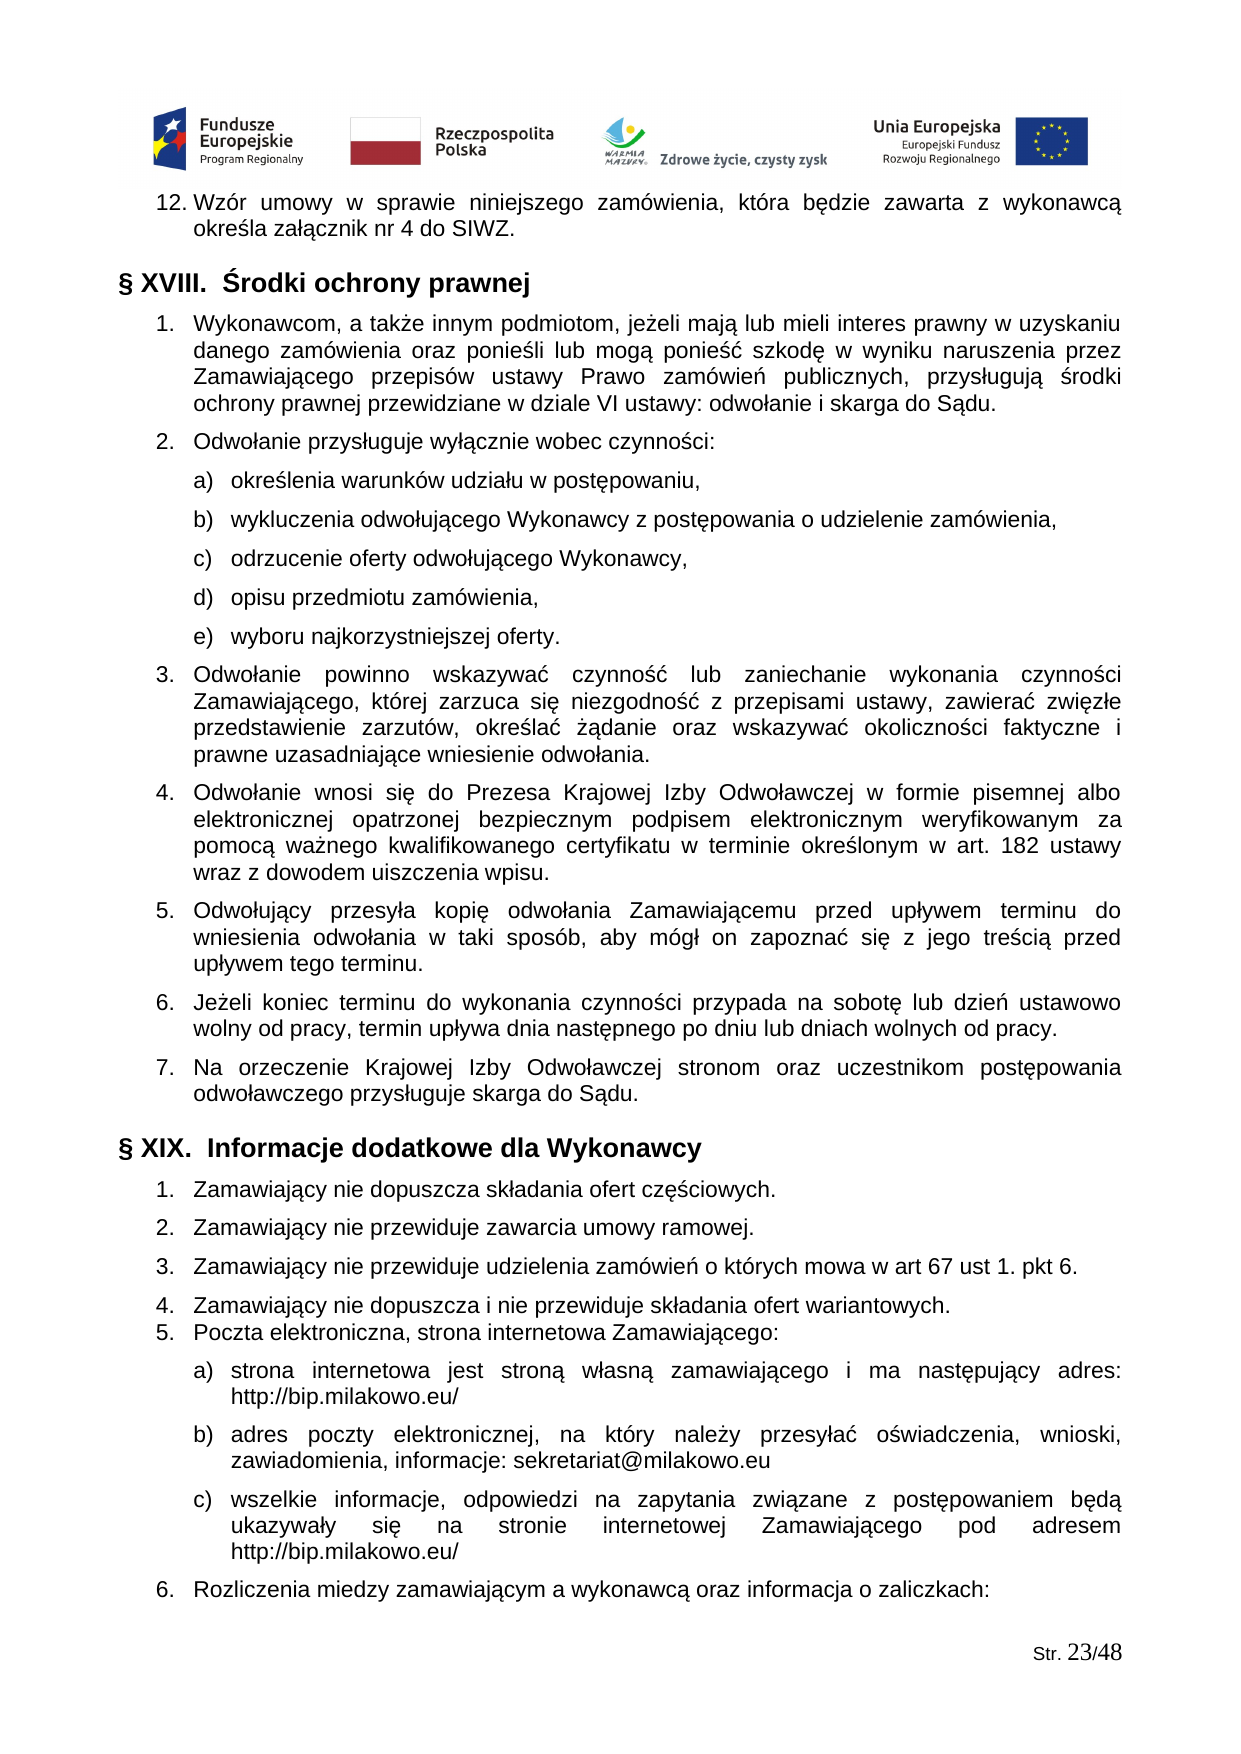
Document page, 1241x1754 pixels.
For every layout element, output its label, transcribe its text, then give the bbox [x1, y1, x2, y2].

list Rozliczenia miedzy zamawiającym a wykonawcą oraz informacja o zaliczkach: [156, 1576, 1122, 1603]
list Wzór umowy w sprawie niniejszego zamówienia, która będzie zawarta z wykonawcą określa załącznik nr 4 do SIWZ. [156, 164, 1122, 242]
picture [118, 88, 1123, 189]
list Jeżeli koniec terminu do wykonania czynności przypada na sobotę lub dzień ustawowo wolny od pracy, termin upływa dnia następnego po dniu lub dniach wolnych od pracy. [156, 989, 1122, 1042]
list wyboru najkorzystniejszej oferty. [193, 623, 1122, 649]
subtitle Środki ochrony prawnej [118, 267, 1122, 298]
list opisu przedmiotu zamówienia, [193, 584, 1122, 610]
list odrzucenie oferty odwołującego Wykonawcy, [193, 545, 1122, 571]
list Zamawiający nie przewiduje zawarcia umowy ramowej. [156, 1214, 1122, 1241]
list Odwołanie wnosi się do Prezesa Krajowej Izby Odwoławczej w formie pisemnej albo elektronicznej opatrzonej bezpiecznym podpisem elektronicznym weryfikowanym za pomocą ważnego kwalifikowanego certyfikatu w terminie określonym w art. 182 ustawy wraz z dowodem uiszczenia wpisu. [156, 779, 1122, 885]
list wszelkie informacje, odpowiedzi na zapytania związane z postępowaniem będą ukazywały się na stronie internetowej Zamawiającego pod adresem http://bip.milakowo.eu/ [193, 1486, 1122, 1564]
list wykluczenia odwołującego Wykonawcy z postępowania o udzielenie zamówienia, [193, 506, 1122, 532]
list Wykonawcom, a także innym podmiotom, jeżeli mają lub mieli interes prawny w uzyskaniu danego zamówienia oraz ponieśli lub mogą ponieść szkodę w wyniku naruszenia przez Zamawiającego przepisów ustawy Prawo zamówień publicznych, przysługują środki ochrony prawnej przewidziane w dziale VI ustawy: odwołanie i skarga do Sądu. [156, 310, 1122, 416]
list Zamawiający nie dopuszcza składania ofert częściowych. [156, 1176, 1122, 1202]
list Odwołujący przesyła kopię odwołania Zamawiającemu przed upływem terminu do wniesienia odwołania w taki sposób, aby mógł on zapoznać się z jego treścią przed upływem tego terminu. [156, 897, 1122, 976]
list Zamawiający nie przewiduje udzielenia zamówień o których mowa w art 67 ust 1. pkt 6. [156, 1253, 1122, 1279]
list określenia warunków udziału w postępowaniu, [193, 467, 1122, 493]
list strona internetowa jest stroną własną zamawiającego i ma następujący adres: http://bip.milakowo.eu/ [193, 1357, 1122, 1409]
subtitle Informacje dodatkowe dla Wykonawcy [118, 1132, 1122, 1163]
list adres poczty elektronicznej, na który należy przesyłać oświadczenia, wnioski, zawiadomienia, informacje: sekretariat@milakowo.eu [193, 1421, 1122, 1474]
list Na orzeczenie Krajowej Izby Odwoławczej stronom oraz uczestnikom postępowania odwoławczego przysługuje skarga do Sądu. [156, 1054, 1122, 1107]
list Odwołanie przysługuje wyłącznie wobec czynności: [156, 428, 1122, 455]
list Zamawiający nie dopuszcza i nie przewiduje składania ofert wariantowych. [156, 1292, 1122, 1318]
list Odwołanie powinno wskazywać czynność lub zaniechanie wykonania czynności Zamawiającego, której zarzuca się niezgodność z przepisami ustawy, zawierać zwięzłe przedstawienie zarzutów, określać żądanie oraz wskazywać okoliczności faktyczne i prawne uzasadniające wniesienie odwołania. [156, 661, 1122, 767]
list Poczta elektroniczna, strona internetowa Zamawiającego: [156, 1318, 1122, 1345]
